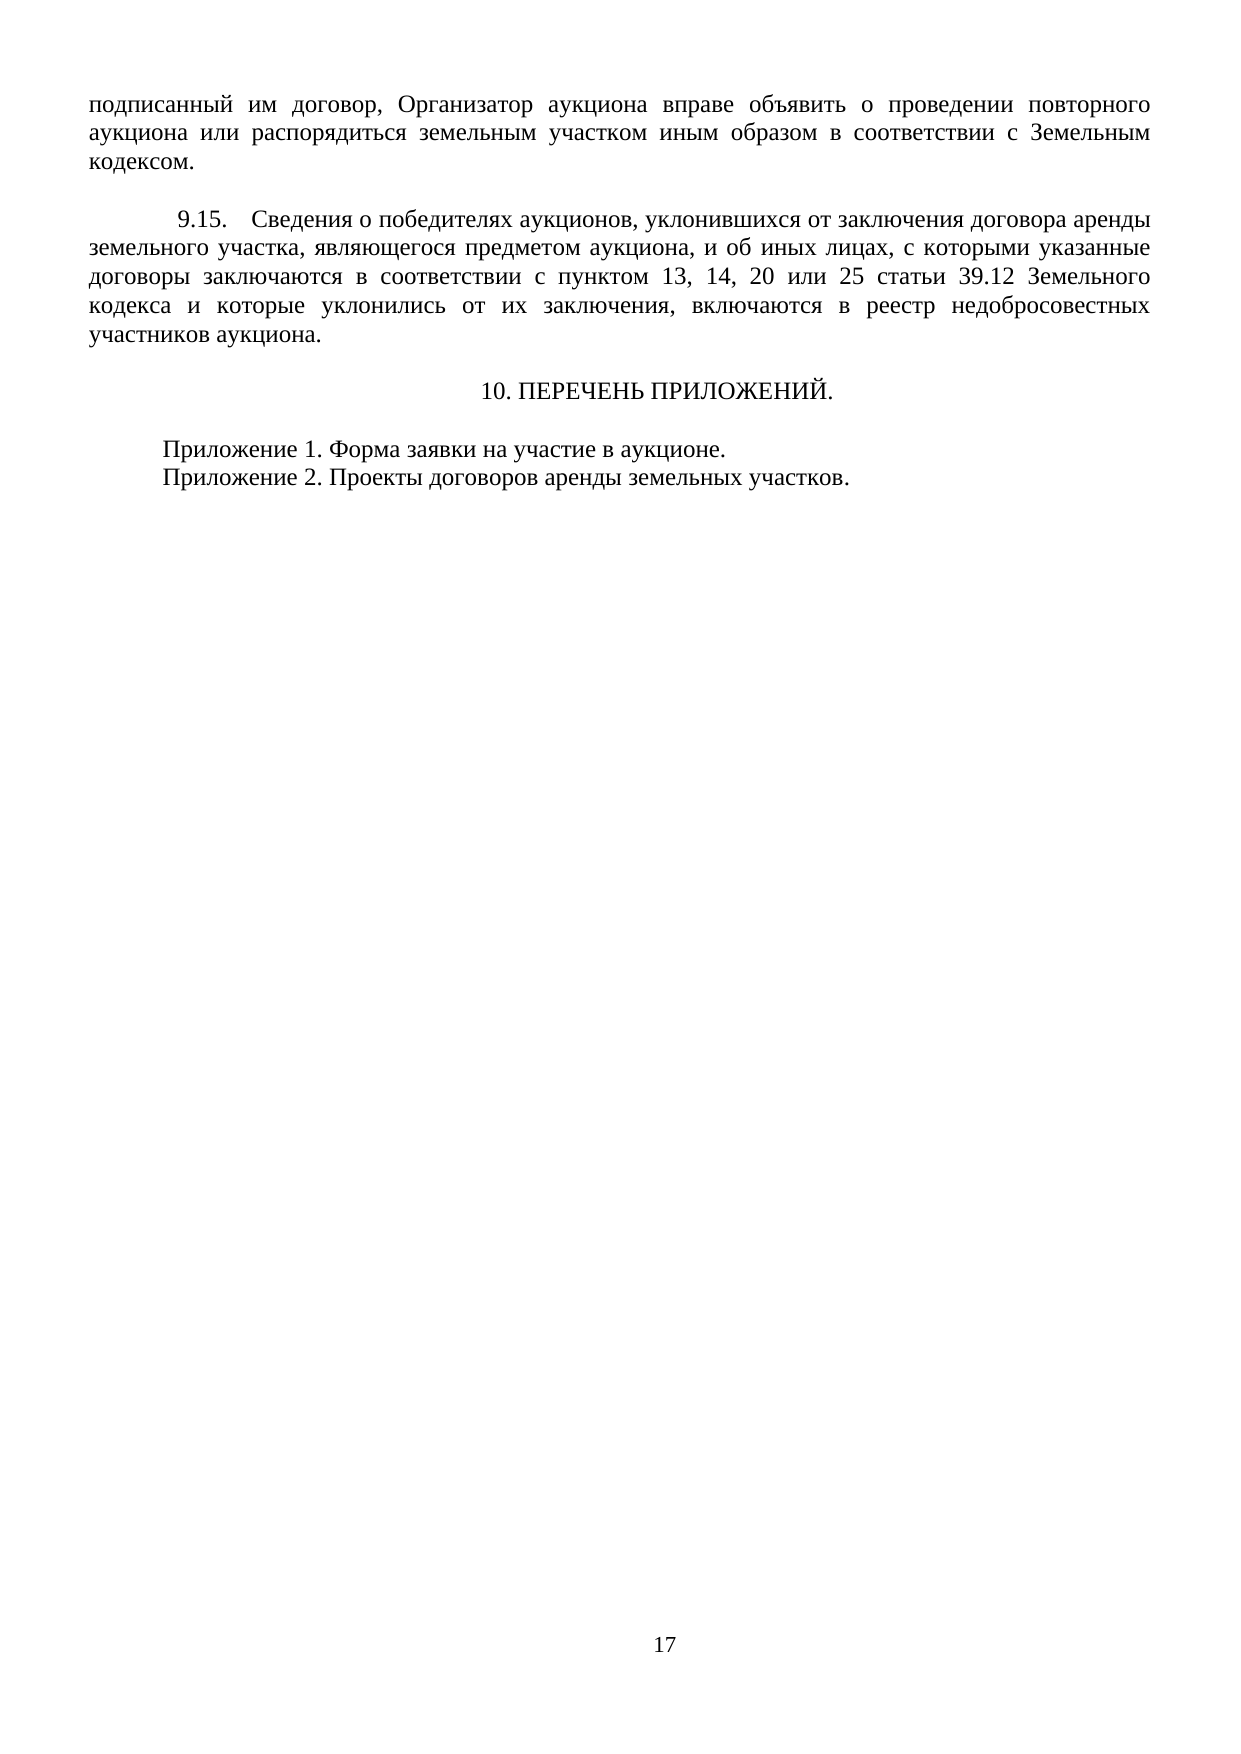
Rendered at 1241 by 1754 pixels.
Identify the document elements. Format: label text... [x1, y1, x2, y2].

text Приложение 1. Форма заявки на участие в аукционе. [88, 434, 1152, 462]
list Сведения о победителях аукционов, уклонившихся от заключения договора аренды земельного участка, являющегося предметом аукциона, и об иных лицах, с которыми указанные договоры заключаются в соответствии с пунктом 13, 14, 20 или 25 статьи 39.12 Земельного кодекса и которые уклонились от их заключения, включаются в реестр недобросовестных участников аукциона. [88, 204, 1152, 347]
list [88, 89, 1152, 175]
text Приложение 2. Проекты договоров аренды земельных участков. [88, 462, 1152, 491]
text 10. ПЕРЕЧЕНЬ ПРИЛОЖЕНИЙ. [88, 376, 1152, 405]
